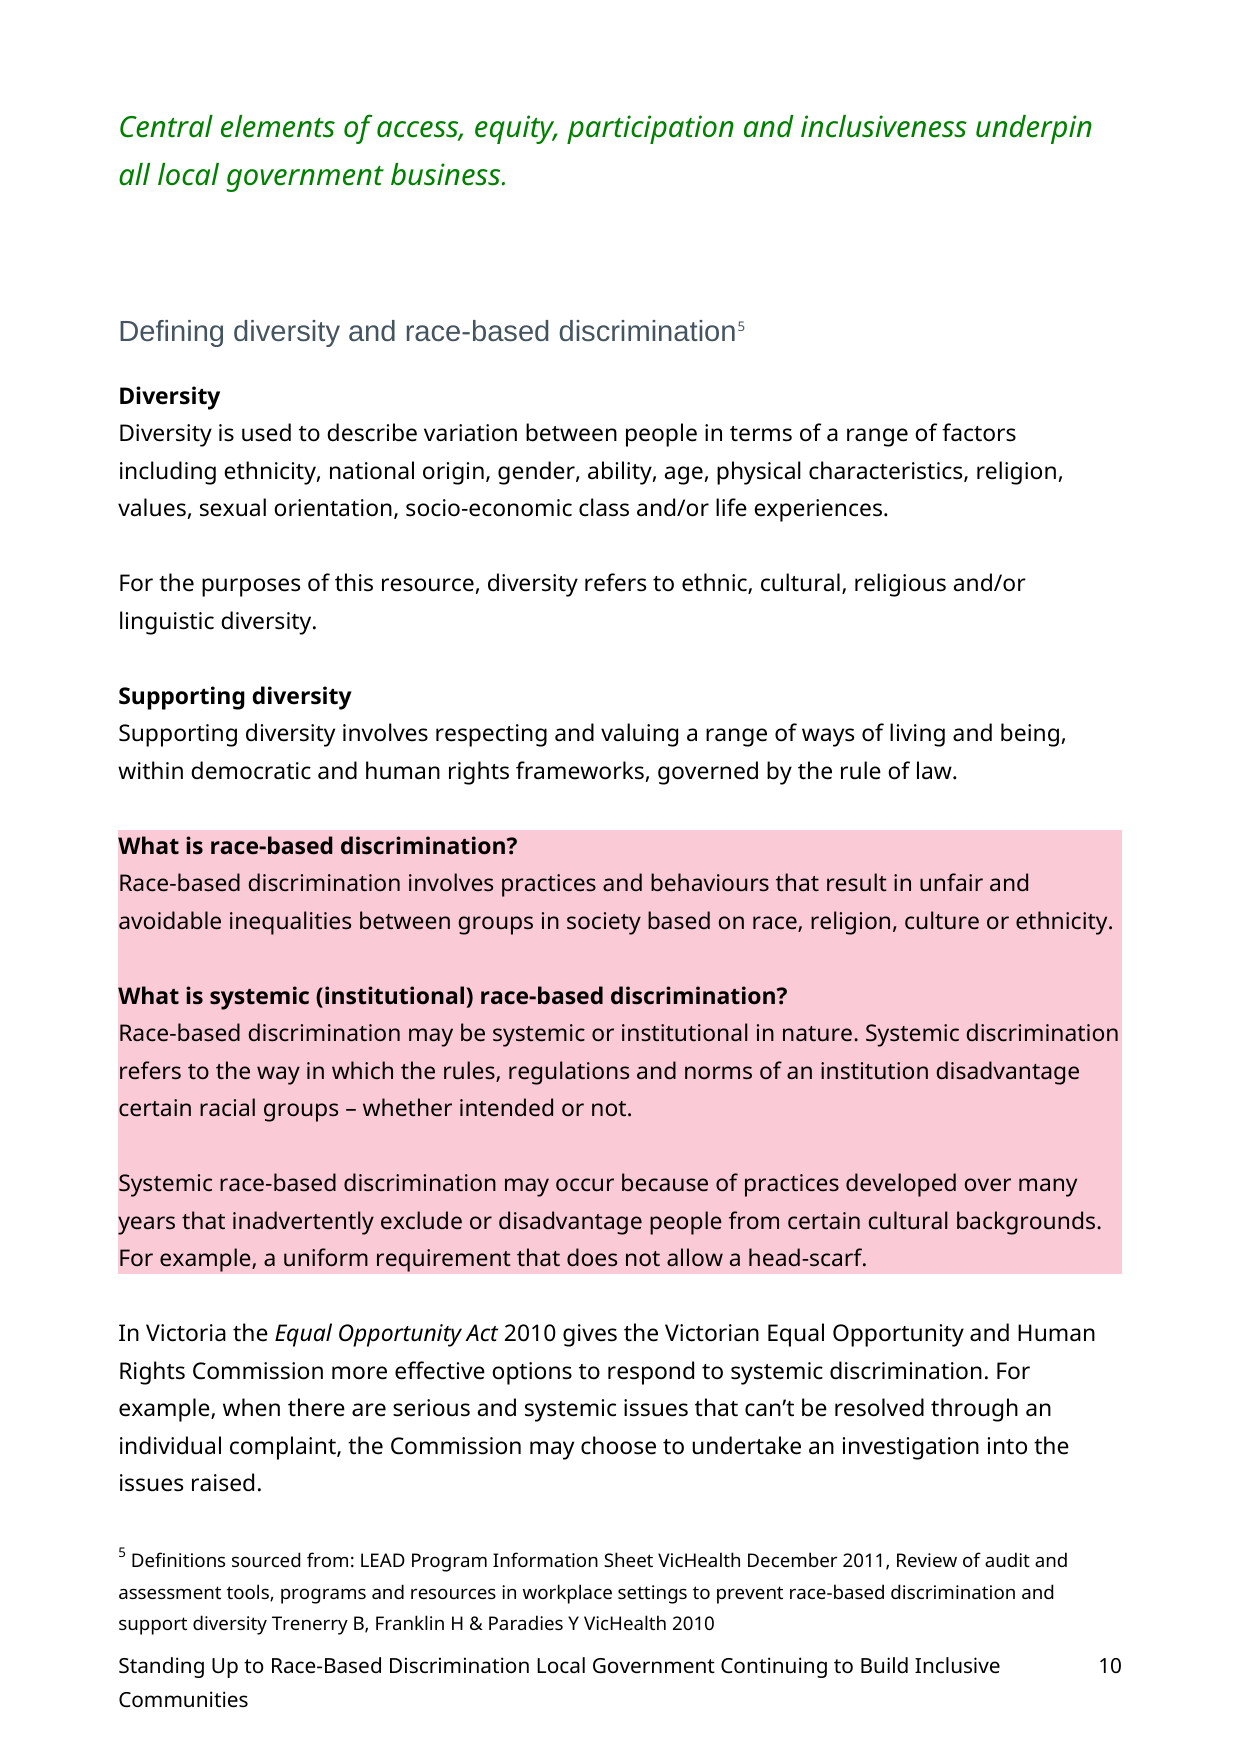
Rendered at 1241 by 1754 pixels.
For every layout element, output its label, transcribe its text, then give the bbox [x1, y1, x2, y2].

text Race-based discrimination involves practices and behaviours that result in unfair and avoidable inequalities between groups in society based on race, religion, culture or ethnicity. [118, 867, 1122, 936]
text What is systemic (institutional) race-based discrimination? [118, 980, 1122, 1011]
text Supporting diversity involves respecting and valuing a range of ways of living and being, within democratic and human rights frameworks, governed by the rule of law. [118, 717, 1122, 786]
subtitle Defining diversity and race-based discrimination [118, 314, 1122, 348]
text Diversity [118, 380, 1122, 411]
text In Victoria the Equal Opportunity Act 2010 gives the Victorian Equal Opportunity and Human Rights Commission more effective options to respond to systemic discrimination. For example, when there are serious and systemic issues that can’t be resolved through an individual complaint, the Commission may choose to undertake an investigation into the issues raised. [118, 1317, 1122, 1499]
text For the purposes of this resource, diversity refers to ethnic, cultural, religious and/or linguistic diversity. [118, 567, 1122, 636]
text Supporting diversity [118, 680, 1122, 711]
text Systemic race-based discrimination may occur because of practices developed over many years that inadvertently exclude or disadvantage people from certain cultural backgrounds. For example, a uniform requirement that does not allow a head-scarf. [118, 1167, 1122, 1274]
text Race-based discrimination may be systemic or institutional in nature. Systemic discrimination refers to the way in which the rules, regulations and norms of an institution disadvantage certain racial groups – whether intended or not. [118, 1017, 1122, 1124]
text Diversity is used to describe variation between people in terms of a range of factors including ethnicity, national origin, gender, ability, age, physical characteristics, religion, values, sexual orientation, socio-economic class and/or life experiences. [118, 417, 1122, 524]
text What is race-based discrimination? [118, 830, 1122, 861]
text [118, 106, 1122, 193]
